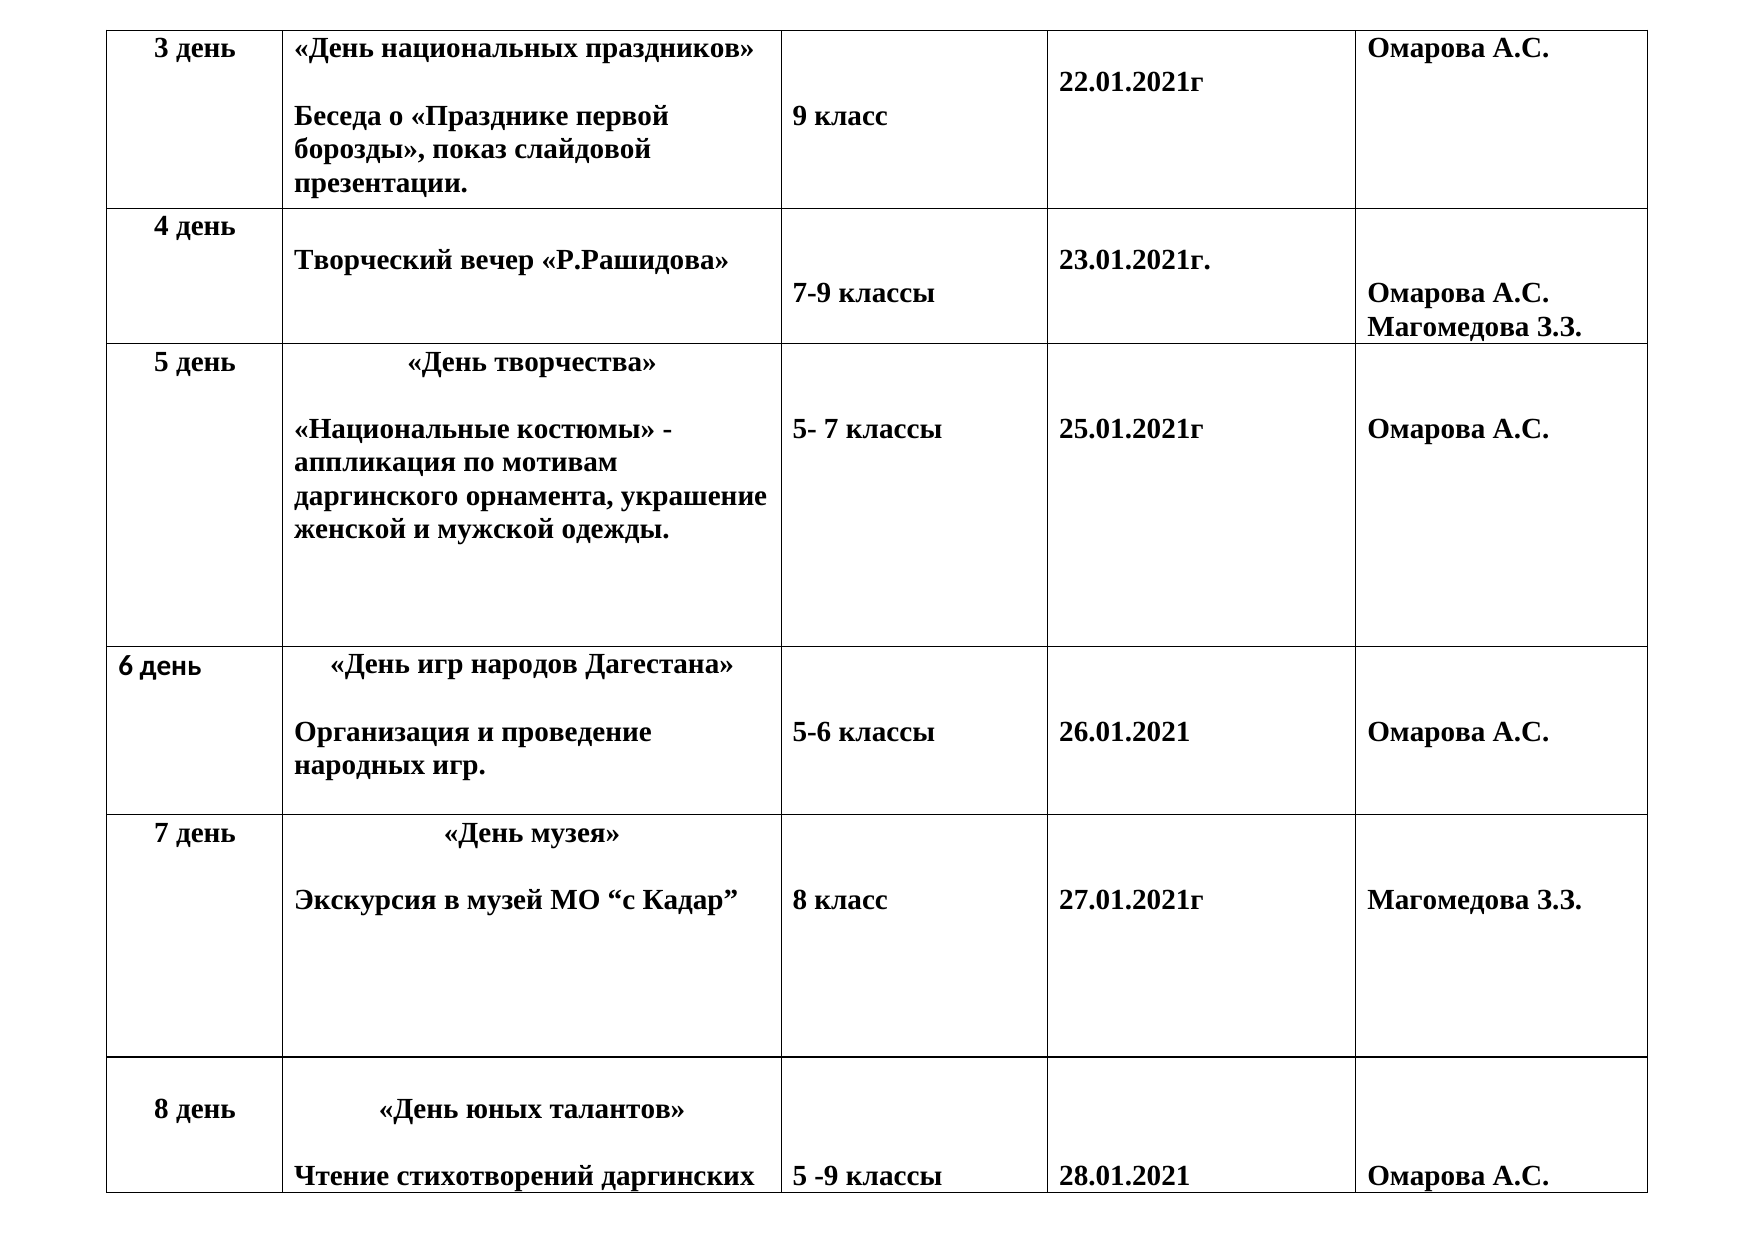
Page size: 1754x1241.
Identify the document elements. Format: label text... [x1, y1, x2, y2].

table_cell 26.01.2021 [1048, 647, 1355, 814]
table_cell 5 день [107, 344, 282, 646]
table_cell 8 класс [782, 815, 1047, 1056]
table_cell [283, 1058, 781, 1192]
table_cell Творческий вечер «Р.Рашидова» [283, 209, 781, 343]
table_cell Омарова А.С. [1356, 344, 1647, 646]
table_cell «День игр народов Дагестана» Организация и проведение народных игр. [283, 647, 781, 814]
table_cell 5- 7 классы [782, 344, 1047, 646]
table_cell «День национальных праздников» Беседа о «Празднике первой борозды», показ слайдовой презентации. [283, 31, 781, 207]
table_cell 28.01.2021 [1048, 1058, 1355, 1192]
table_cell 27.01.2021г [1048, 815, 1355, 1056]
table_cell 9 класс [782, 31, 1047, 207]
table_cell 7-9 классы [782, 209, 1047, 343]
table_cell 3 день [107, 31, 282, 207]
table_cell 22.01.2021г [1048, 31, 1355, 207]
table_cell Магомедова З.З. [1356, 815, 1647, 1056]
table_cell 8 день [107, 1058, 282, 1192]
table_cell 5-6 классы [782, 647, 1047, 814]
table_cell 23.01.2021г. [1048, 209, 1355, 343]
table_cell Омарова А.С. [1356, 647, 1647, 814]
table_cell 6 день [107, 647, 282, 814]
table_cell Омарова А.С. Магомедова З.З. [1356, 209, 1647, 343]
table_cell 25.01.2021г [1048, 344, 1355, 646]
table_cell Омарова А.С. [1356, 31, 1647, 207]
table_cell «День музея» Экскурсия в музей МО “с Кадар” [283, 815, 781, 1056]
table_cell «День творчества» «Национальные костюмы» - аппликация по мотивам даргинского орнамента, украшение женской и мужской одежды. [283, 344, 781, 646]
table_cell 5 -9 классы [782, 1058, 1047, 1192]
table_cell Омарова А.С. [1356, 1058, 1647, 1192]
table_cell 7 день [107, 815, 282, 1056]
table_cell 4 день [107, 209, 282, 343]
